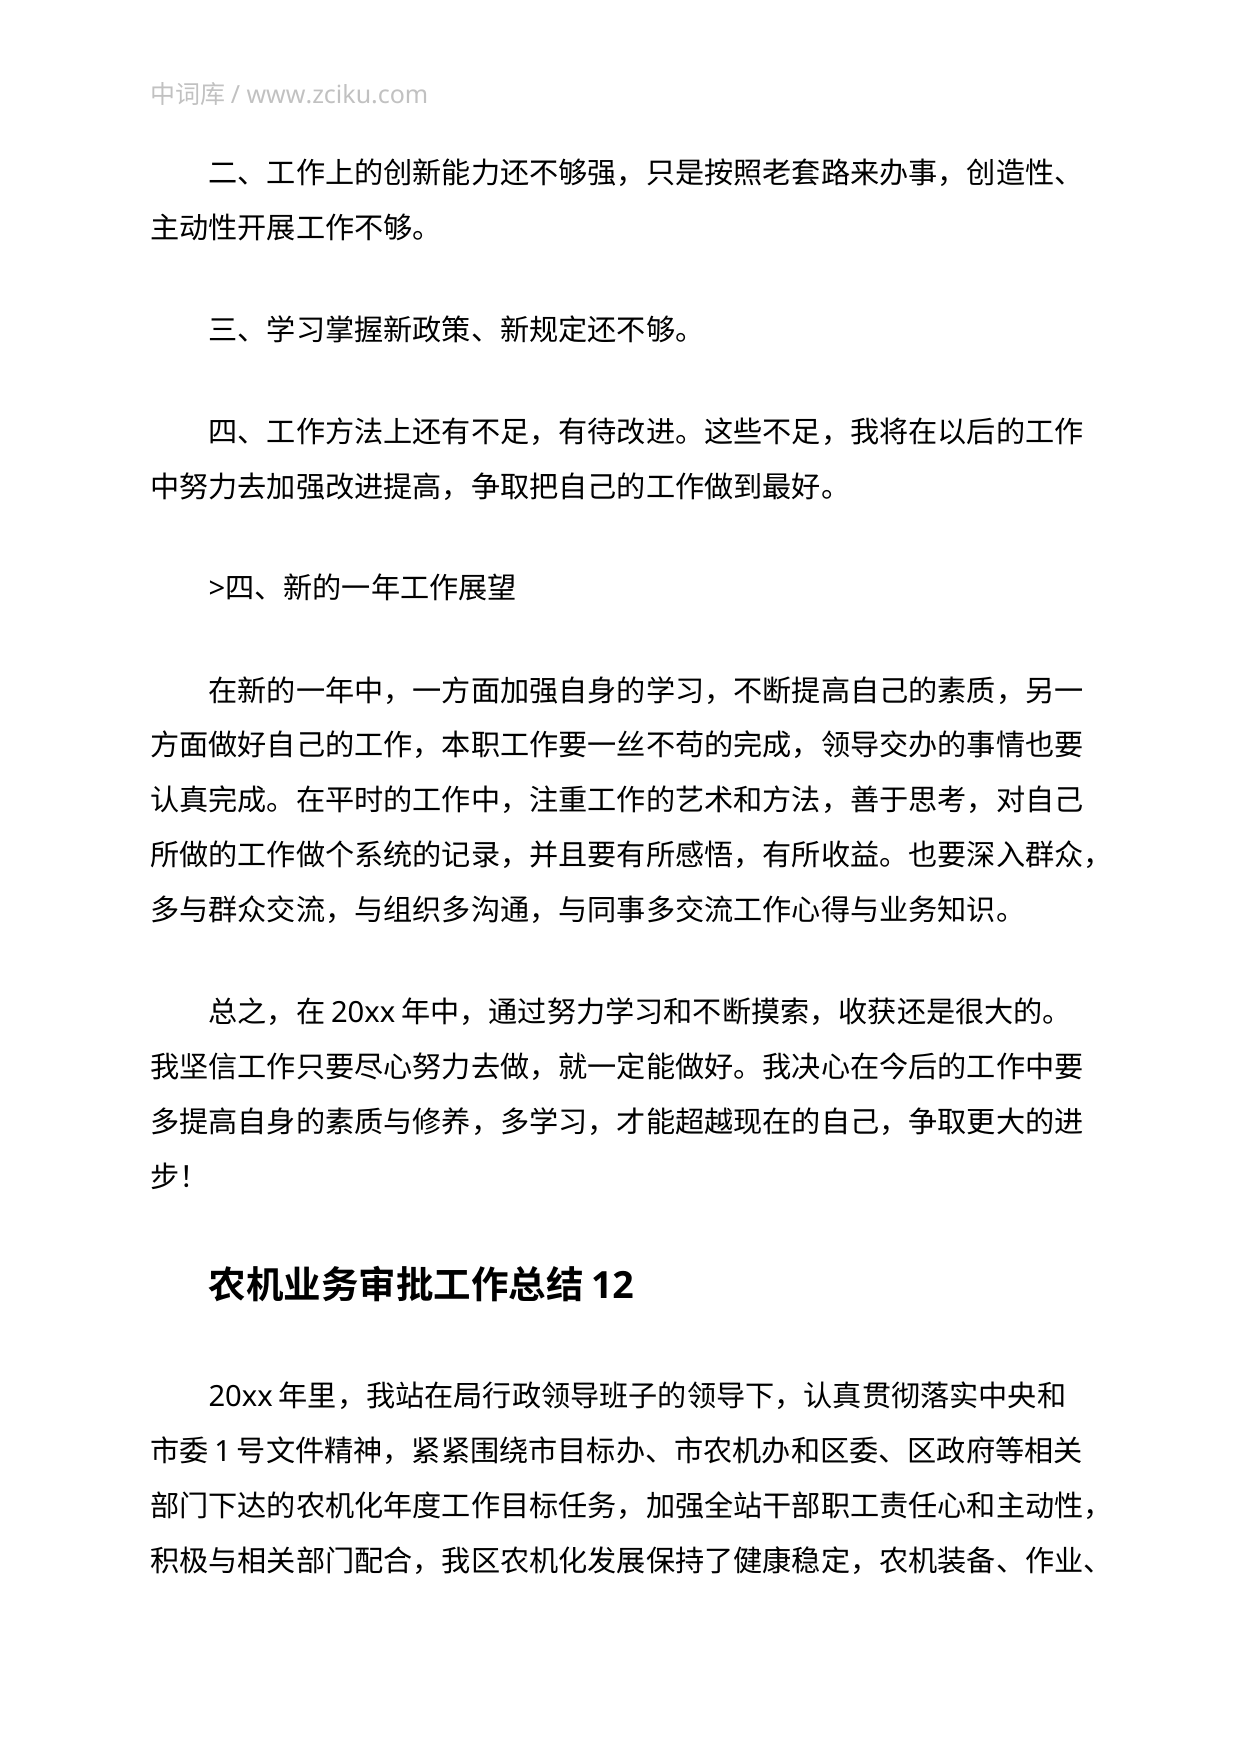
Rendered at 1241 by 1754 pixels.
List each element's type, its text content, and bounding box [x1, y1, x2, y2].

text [150, 1373, 1090, 1580]
text 三、学习掌握新政策、新规定还不够。 [150, 307, 1090, 349]
text >四、新的一年工作展望 [150, 565, 1090, 607]
text 二、工作上的创新能力还不够强，只是按照老套路来办事，创造性、主动性开展工作不够。 [150, 150, 1090, 247]
text 四、工作方法上还有不足，有待改进。这些不足，我将在以后的工作中努力去加强改进提高，争取把自己的工作做到最好。 [150, 408, 1090, 506]
text 总之，在20xx年中，通过努力学习和不断摸索，收获还是很大的。我坚信工作只要尽心努力去做，就一定能做好。我决心在今后的工作中要多提高自身的素质与修养，多学习，才能超越现在的自己，争取更大的进步！ [150, 988, 1090, 1196]
text 农机业务审批工作总结12 [150, 1255, 1090, 1309]
text 在新的一年中，一方面加强自身的学习，不断提高自己的素质，另一方面做好自己的工作，本职工作要一丝不苟的完成，领导交办的事情也要认真完成。在平时的工作中，注重工作的艺术和方法，善于思考，对自己所做的工作做个系统的记录，并且要有所感悟，有所收益。也要深入群众，多与群众交流，与组织多沟通，与同事多交流工作心得与业务知识。 [150, 667, 1090, 929]
